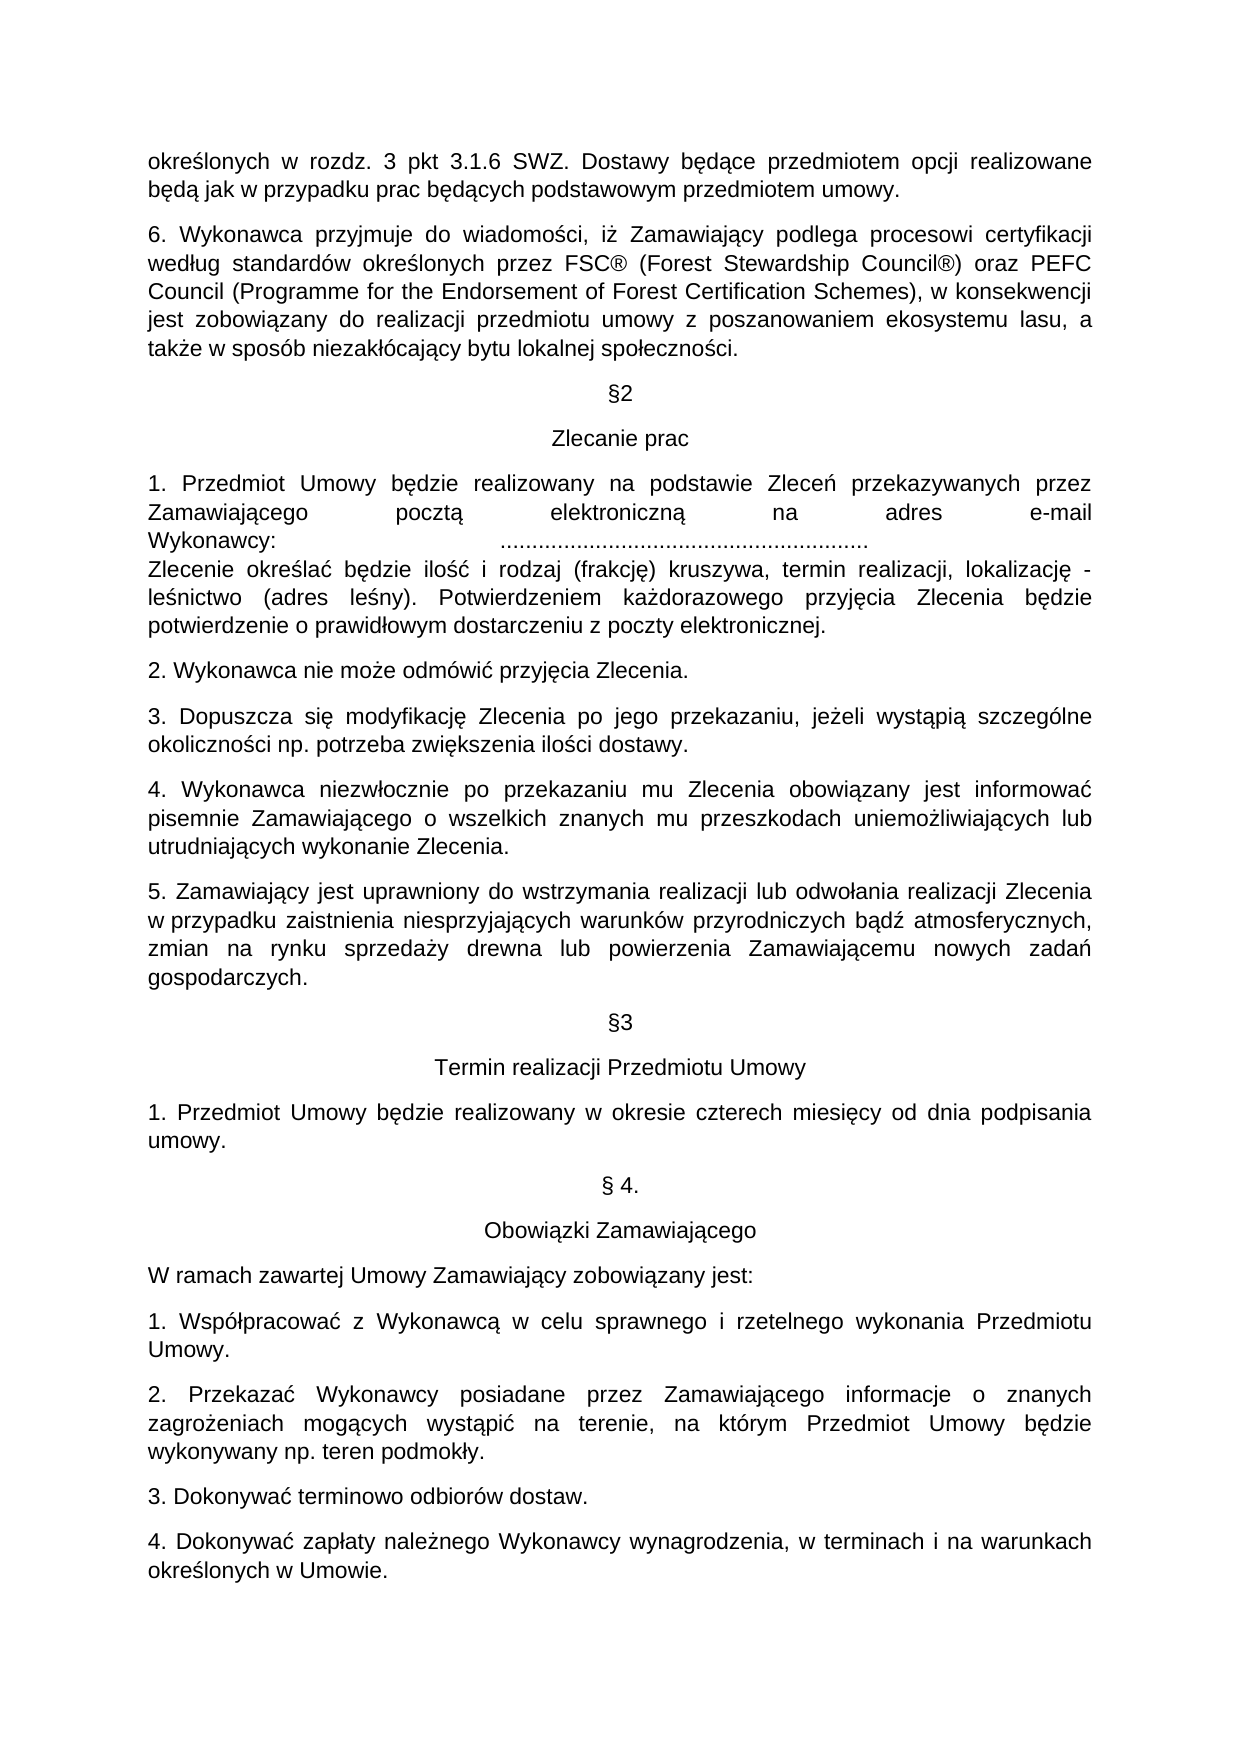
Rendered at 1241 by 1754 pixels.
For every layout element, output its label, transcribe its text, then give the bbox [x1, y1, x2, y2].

text 2. Przekazać Wykonawcy posiadane przez Zamawiającego informacje o znanych zagrożeniach mogących wystąpić na terenie, na którym Przedmiot Umowy będzie wykonywany np. teren podmokły. [148, 1381, 1093, 1464]
text 6. Wykonawca przyjmuje do wiadomości, iż Zamawiający podlega procesowi certyfikacji według standardów określonych przez FSC® (Forest Stewardship Council®) oraz PEFC Council (Programme for the Endorsement of Forest Certification Schemes), w konsekwencji jest zobowiązany do realizacji przedmiotu umowy z poszanowaniem ekosystemu lasu, a także w sposób niezakłócający bytu lokalnej społeczności. [148, 221, 1093, 361]
text Termin realizacji Przedmiotu Umowy [148, 1054, 1093, 1080]
text Obowiązki Zamawiającego [148, 1217, 1093, 1244]
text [148, 148, 1093, 202]
text W ramach zawartej Umowy Zamawiający zobowiązany jest: [148, 1262, 1093, 1289]
text §2 [148, 380, 1093, 406]
text 4. Dokonywać zapłaty należnego Wykonawcy wynagrodzenia, w terminach i na warunkach określonych w Umowie. [148, 1528, 1093, 1583]
text 4. Wykonawca niezwłocznie po przekazaniu mu Zlecenia obowiązany jest informować pisemnie Zamawiającego o wszelkich znanych mu przeszkodach uniemożliwiających lub utrudniających wykonanie Zlecenia. [148, 776, 1093, 859]
text Zlecanie prac [148, 425, 1093, 451]
text 1. Przedmiot Umowy będzie realizowany na podstawie Zleceń przekazywanych przez Zamawiającego pocztą elektroniczną na adres e-mail Wykonawcy: .......................................................... Zlecenie określać będzie ilość i rodzaj (frakcję) kruszywa, termin realizacji, lokalizację - leśnictwo (adres leśny). Potwierdzeniem każdorazowego przyjęcia Zlecenia będzie potwierdzenie o prawidłowym dostarczeniu z poczty elektronicznej. [148, 470, 1093, 639]
text 3. Dokonywać terminowo odbiorów dostaw. [148, 1483, 1093, 1509]
text 5. Zamawiający jest uprawniony do wstrzymania realizacji lub odwołania realizacji Zlecenia w przypadku zaistnienia niesprzyjających warunków przyrodniczych bądź atmosferycznych, zmian na rynku sprzedaży drewna lub powierzenia Zamawiającemu nowych zadań gospodarczych. [148, 878, 1093, 990]
text §3 [148, 1008, 1093, 1035]
text 1. Współpracować z Wykonawcą w celu sprawnego i rzetelnego wykonania Przedmiotu Umowy. [148, 1308, 1093, 1362]
text § 4. [148, 1172, 1093, 1199]
text 3. Dopuszcza się modyfikację Zlecenia po jego przekazaniu, jeżeli wystąpią szczególne okoliczności np. potrzeba zwiększenia ilości dostawy. [148, 703, 1093, 757]
text 1. Przedmiot Umowy będzie realizowany w okresie czterech miesięcy od dnia podpisania umowy. [148, 1099, 1093, 1153]
text 2. Wykonawca nie może odmówić przyjęcia Zlecenia. [148, 657, 1093, 684]
